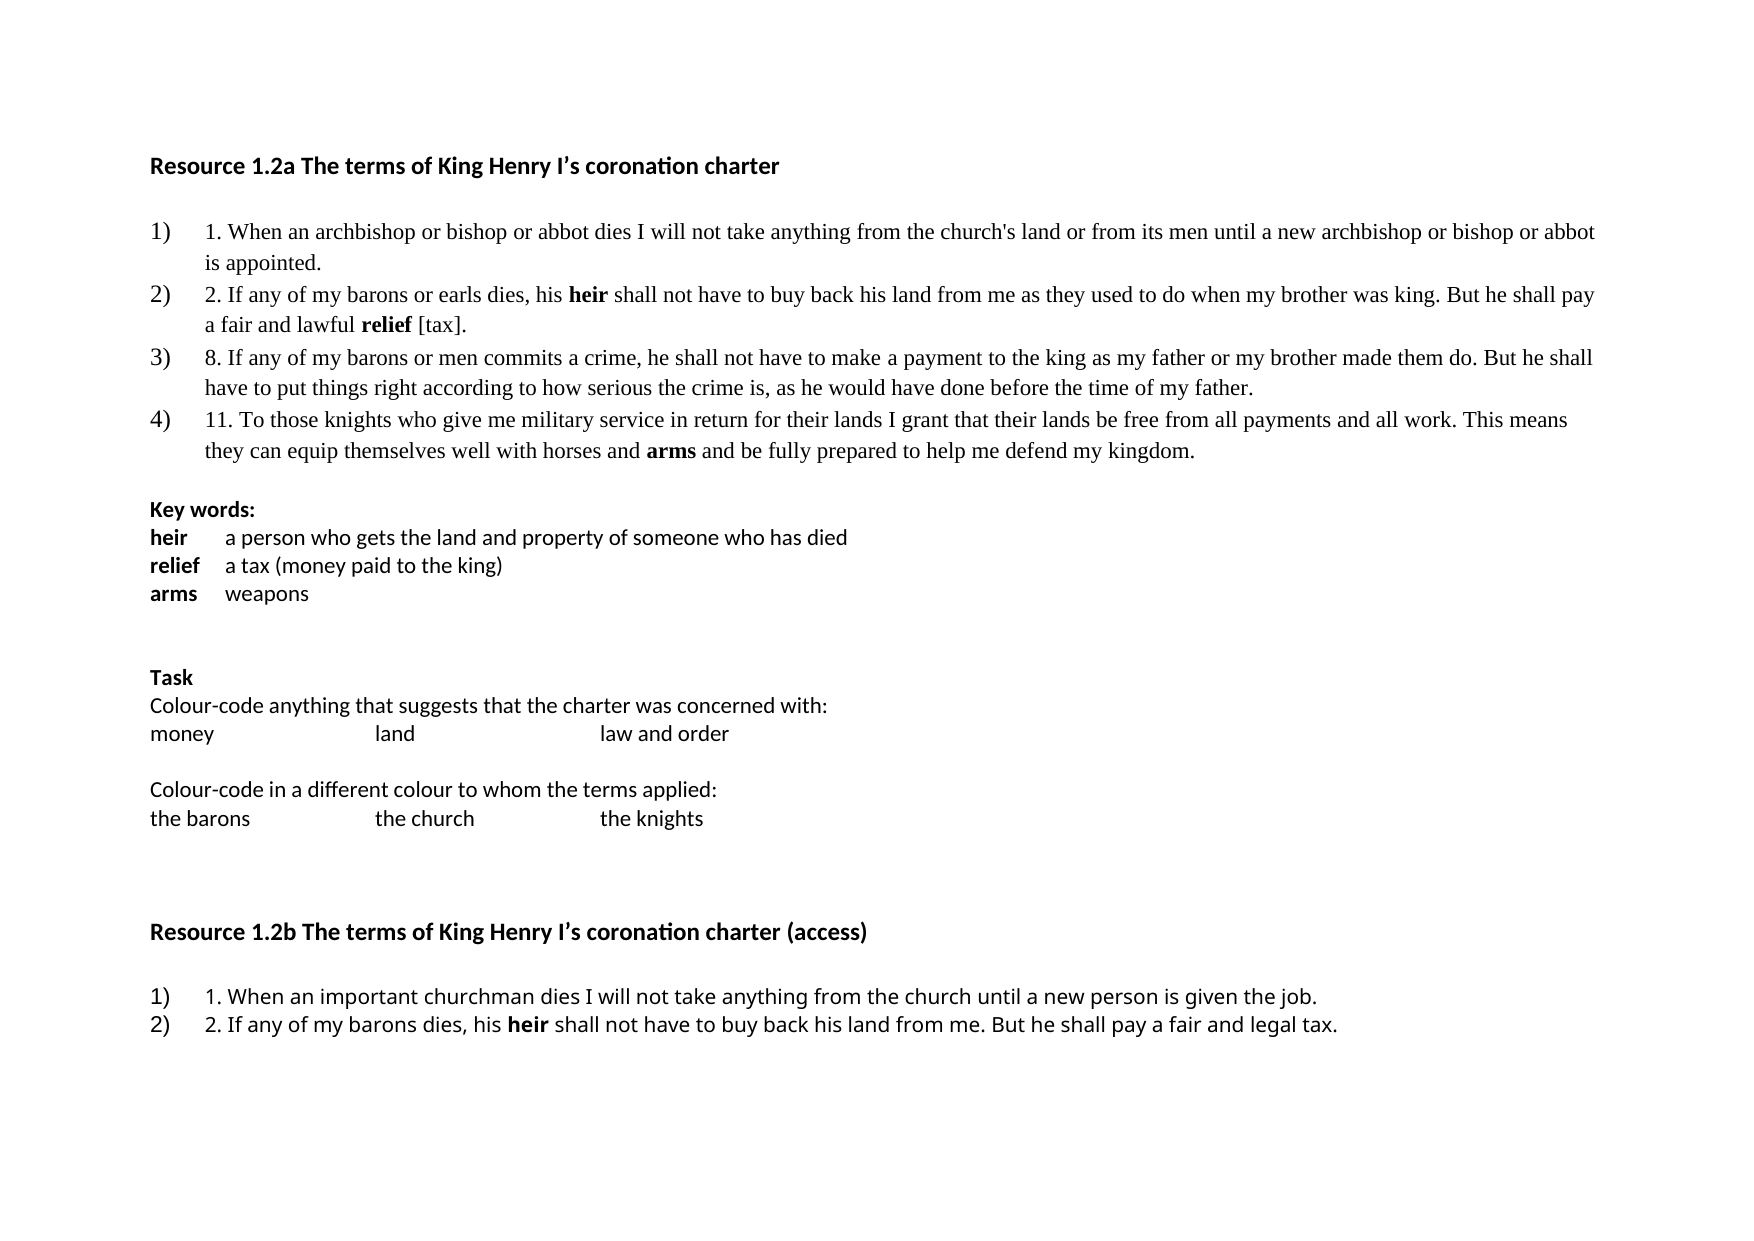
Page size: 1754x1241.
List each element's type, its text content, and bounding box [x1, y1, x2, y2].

text arms weapons [150, 579, 1604, 607]
list 8. If any of my barons or men commits a crime, he shall not have to make a payment to the king as my father or my brother made them do. But he shall have to put things right according to how serious the crime is, as he would have done before the time of my father. [150, 342, 1604, 401]
text Colour-code anything that suggests that the charter was concerned with: [150, 692, 1604, 719]
list 1. When an archbishop or bishop or abbot dies I will not take anything from the church's land or from its men until a new archbishop or bishop or abbot is appointed. [150, 216, 1604, 275]
list 11. To those knights who give me military service in return for their lands I grant that their lands be free from all payments and all work. This means they can equip themselves well with horses and arms and be fully prepared to help me defend my kingdom. [150, 404, 1604, 463]
list 2. If any of my barons dies, his heir shall not have to buy back his land from me. But he shall pay a fair and legal tax. [150, 1010, 1604, 1039]
text money land law and order [150, 719, 1604, 748]
text Resource 1.2a The terms of King Henry I’s coronation charter [150, 150, 1604, 181]
text Task [150, 663, 1604, 692]
list 2. If any of my barons or earls dies, his heir shall not have to buy back his land from me as they used to do when my brother was king. But he shall pay a fair and lawful relief [tax]. [150, 279, 1604, 338]
text Resource 1.2b The terms of King Henry I’s coronation charter (access) [150, 916, 1604, 946]
text the barons the church the knights [150, 804, 1604, 832]
text Colour-code in a different colour to whom the terms applied: [150, 776, 1604, 804]
text relief a tax (money paid to the king) [150, 551, 1604, 579]
text Key words: [150, 495, 1604, 523]
list 1. When an important churchman dies I will not take anything from the church until a new person is given the job. [150, 982, 1604, 1010]
text heir a person who gets the land and property of someone who has died [150, 523, 1604, 551]
